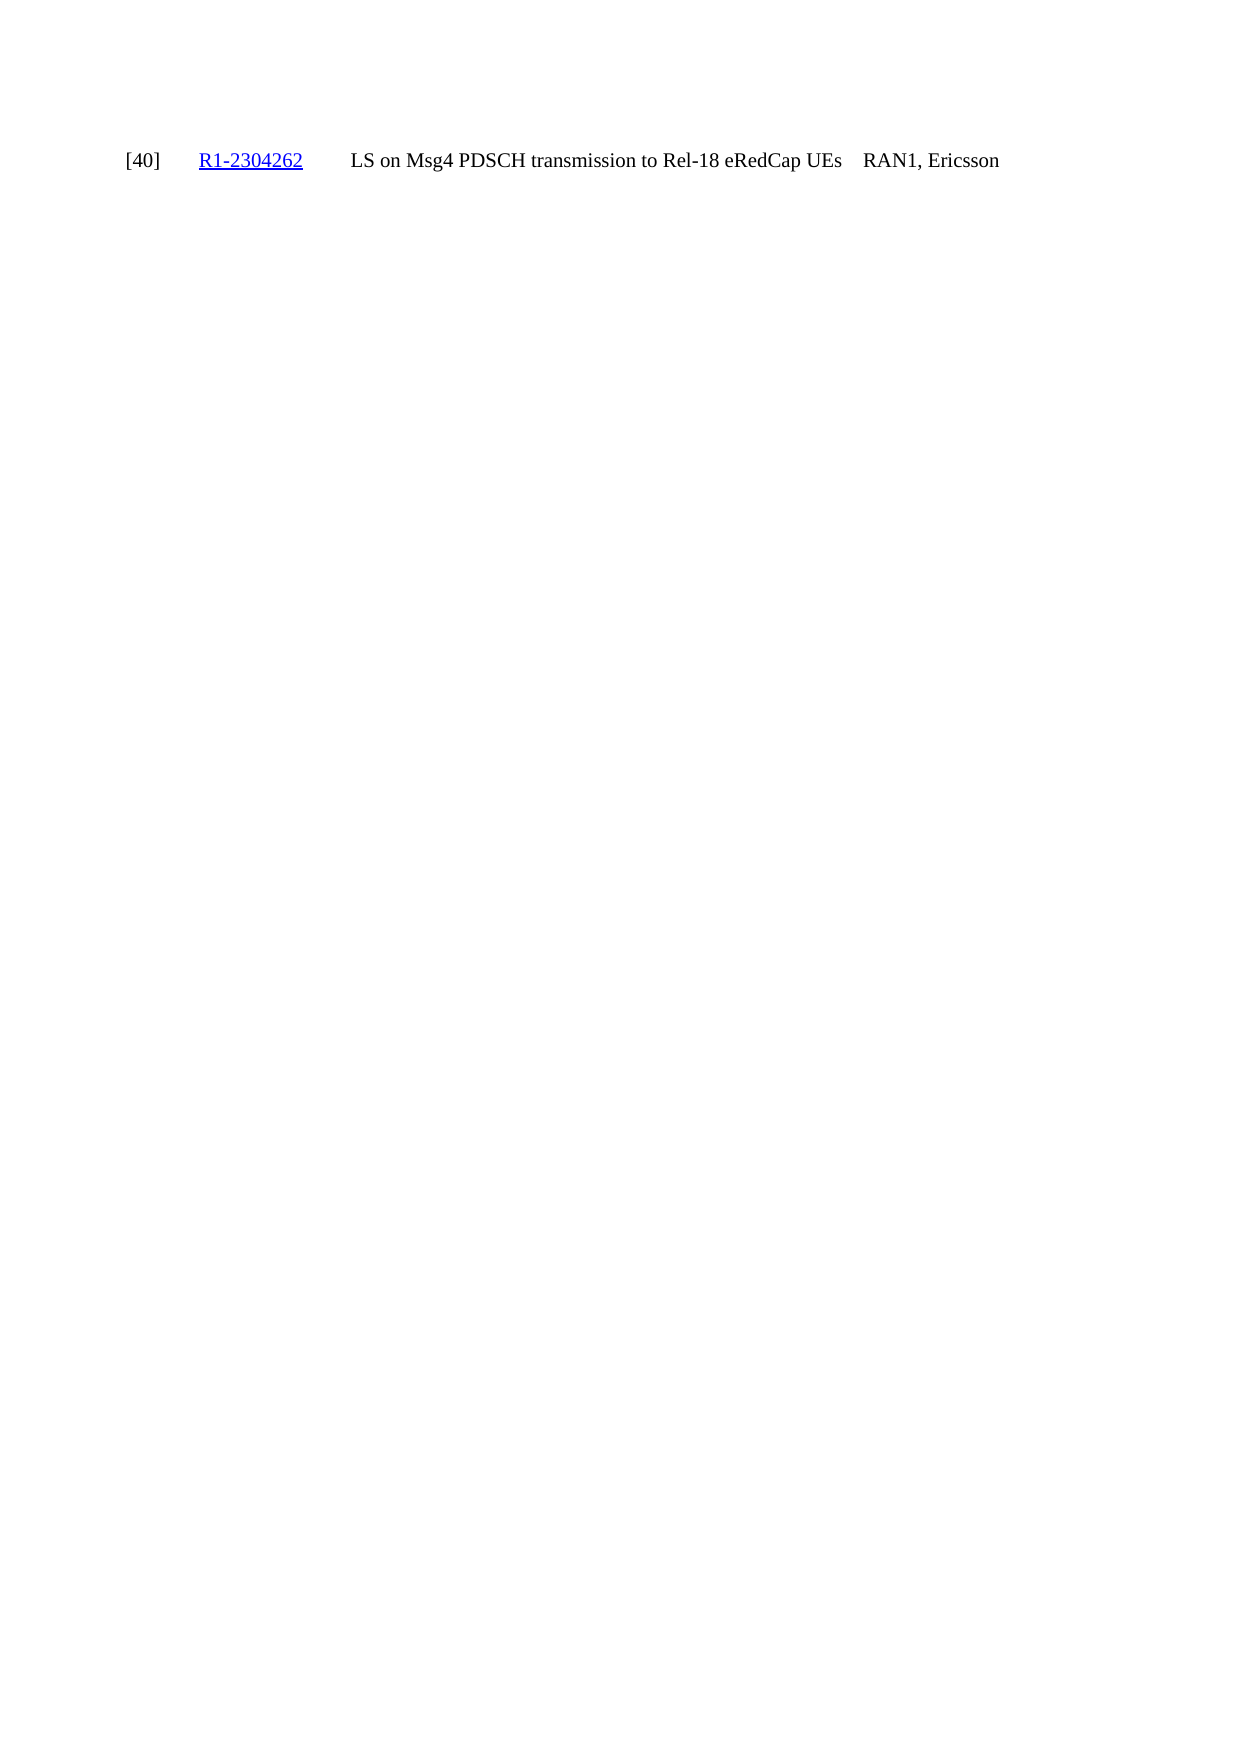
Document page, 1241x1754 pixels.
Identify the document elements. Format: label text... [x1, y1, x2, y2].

table_cell R1-2304262 [191, 148, 343, 194]
table_cell LS on Msg4 PDSCH transmission to Rel-18 eRedCap UEs [343, 148, 856, 194]
table_cell RAN1, Ericsson [856, 148, 1121, 194]
table_cell [40] [118, 148, 191, 194]
